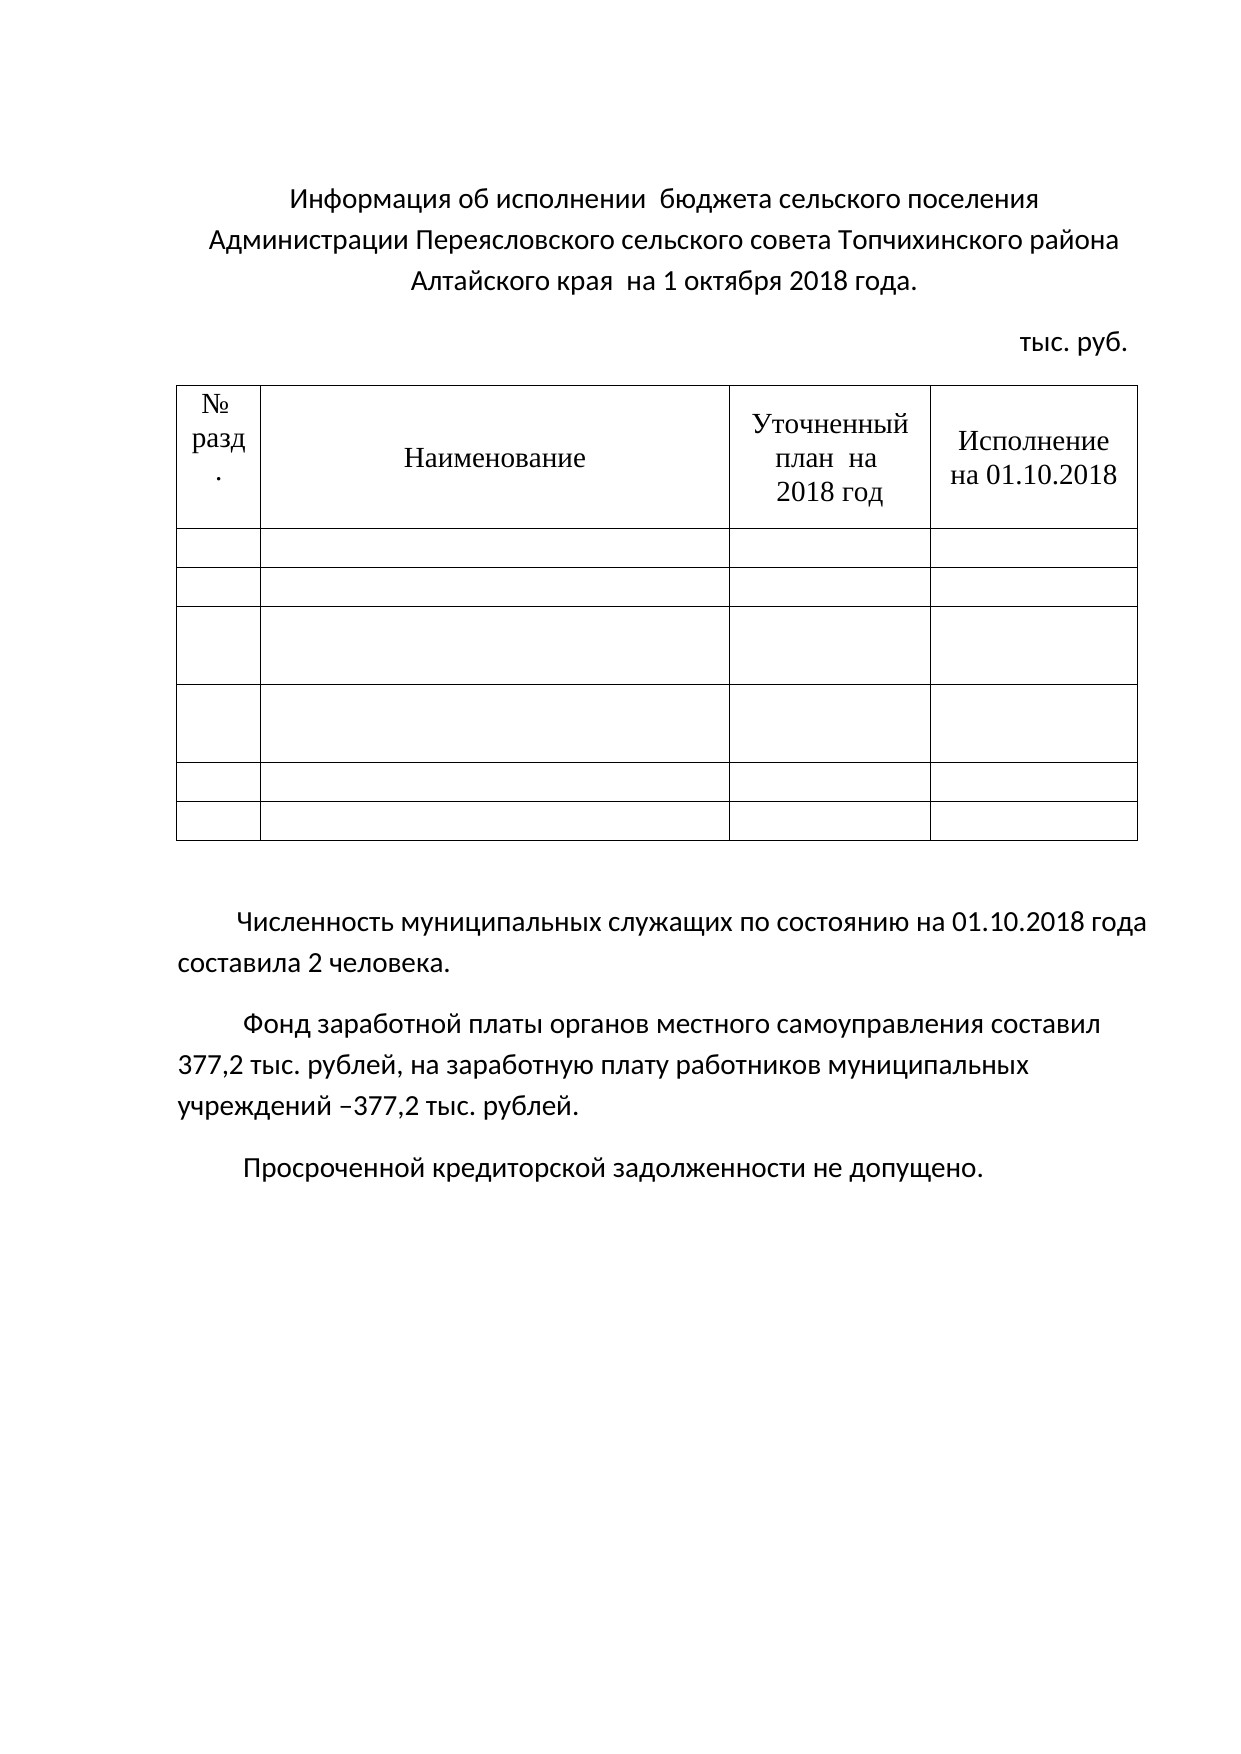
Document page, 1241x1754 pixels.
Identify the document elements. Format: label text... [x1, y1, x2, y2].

table_cell [261, 529, 729, 567]
table_cell [177, 802, 260, 840]
table_cell [730, 685, 930, 762]
table_cell [730, 529, 930, 567]
table_cell [931, 607, 1137, 684]
table_cell [931, 763, 1137, 801]
table_cell [177, 607, 260, 684]
table_cell [261, 685, 729, 762]
table_cell [730, 607, 930, 684]
table_header Исполнение на 01.10.2018 [931, 386, 1137, 527]
table_cell [730, 568, 930, 606]
table_cell [261, 568, 729, 606]
text Фонд заработной платы органов местного самоуправления составил 377,2 тыс. рублей, на заработную плату работников муниципальных учреждений –377,2 тыс. рублей. [177, 1006, 1152, 1123]
table_header Уточненный план на 2018 год [730, 386, 930, 527]
table_header № разд. [177, 386, 260, 527]
table_cell [261, 763, 729, 801]
table_cell [177, 529, 260, 567]
table_cell [177, 568, 260, 606]
table_cell [931, 529, 1137, 567]
text Численность муниципальных служащих по состоянию на 01.10.2018 года составила 2 человека. [177, 903, 1152, 979]
table_cell [730, 763, 930, 801]
table_cell [261, 802, 729, 840]
text тыс. руб. [177, 323, 1152, 359]
text Информация об исполнении бюджета сельского поселения Администрации Переясловского сельского совета Топчихинского района Алтайского края на 1 октября 2018 года. [177, 180, 1152, 297]
table_cell [931, 802, 1137, 840]
table_cell [177, 763, 260, 801]
table_cell [931, 685, 1137, 762]
table_cell [177, 685, 260, 762]
text Просроченной кредиторской задолженности не допущено. [177, 1149, 1152, 1185]
table_cell [730, 802, 930, 840]
table_cell [931, 568, 1137, 606]
table_header Наименование [261, 386, 729, 527]
table_cell [261, 607, 729, 684]
